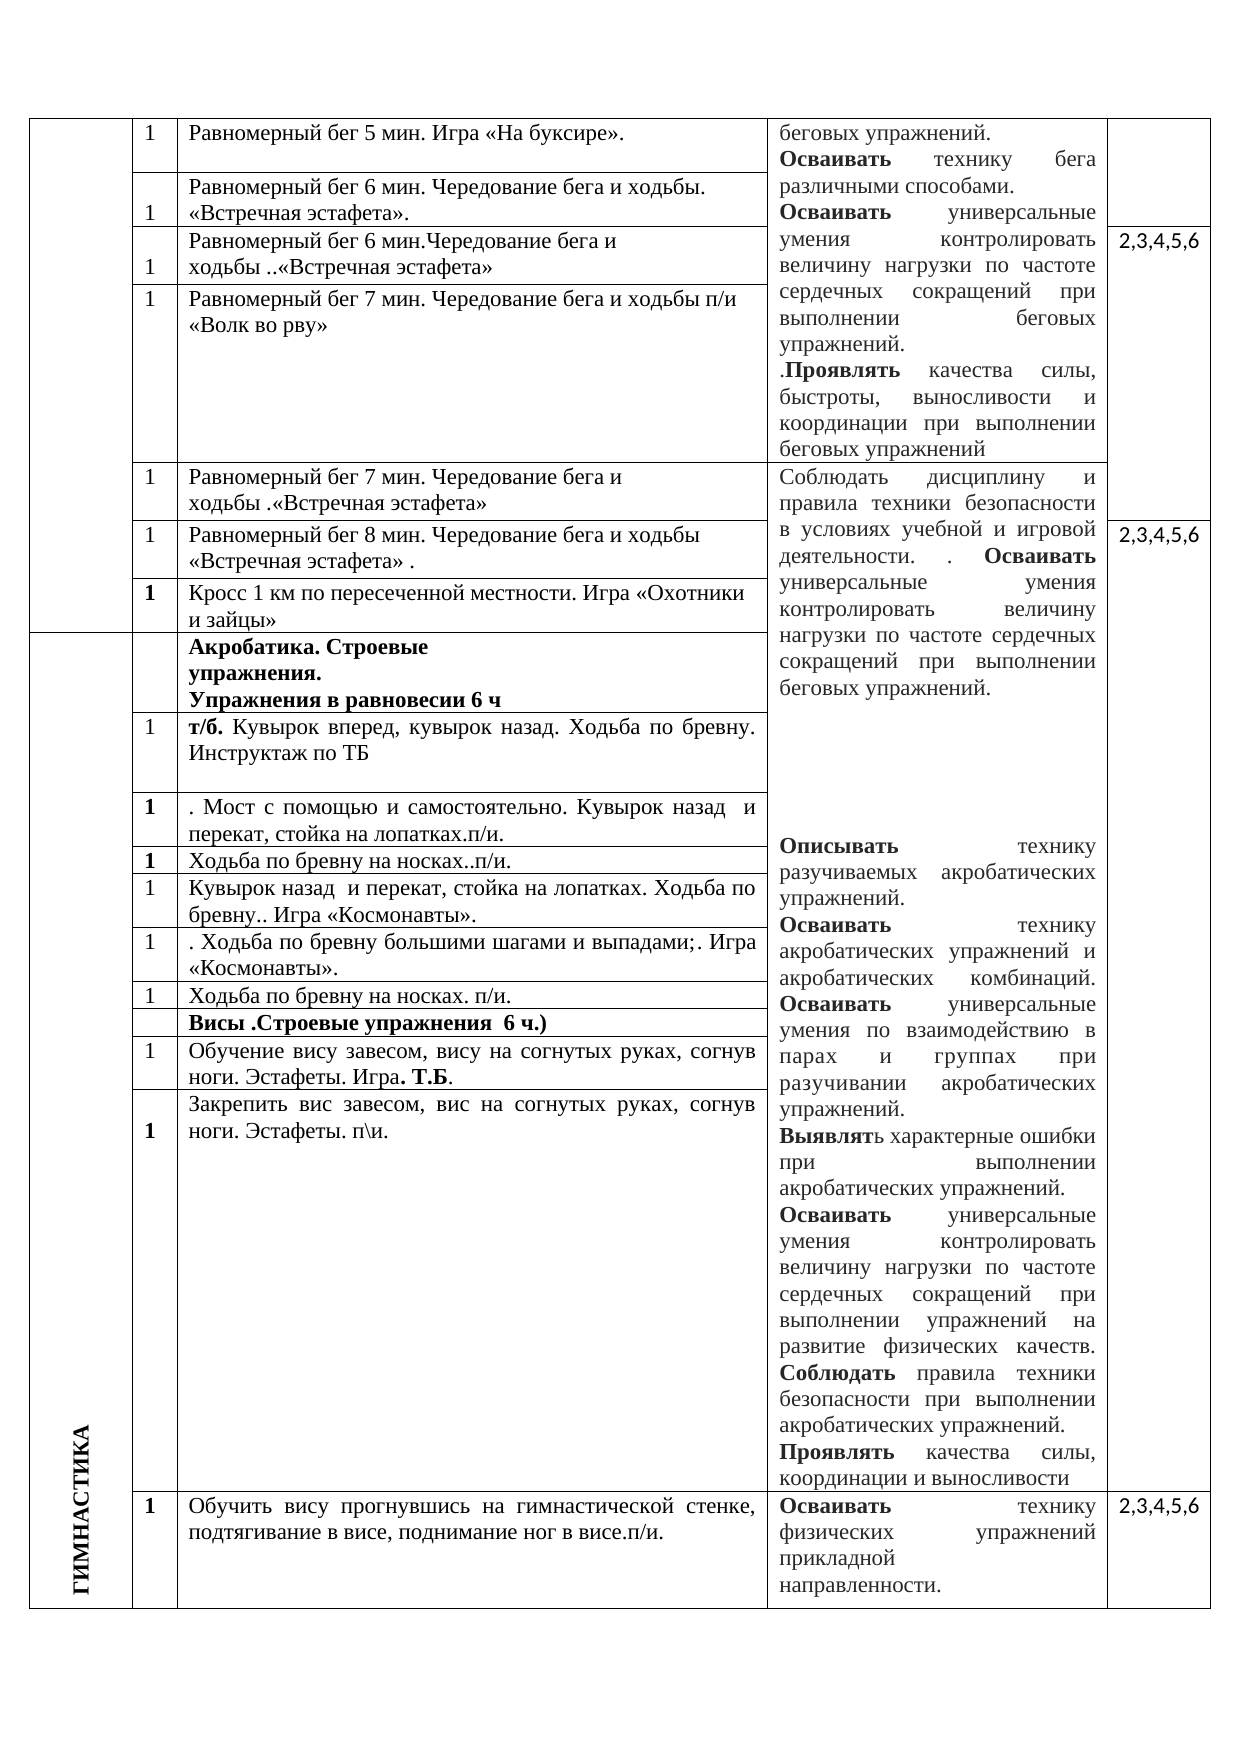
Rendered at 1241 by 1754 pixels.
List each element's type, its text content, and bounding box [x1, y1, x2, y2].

table_cell 1 [133, 713, 177, 792]
table_cell Равномерный бег 7 мин. Чередование бега и ходьбы п/и «Волк во рву» [178, 285, 767, 462]
table_cell 1 [133, 982, 177, 1008]
table_cell 2,3,4,5,6 [1108, 521, 1210, 1491]
table_cell Обучить вису прогнувшись на гимнастической стенке, подтягивание в висе, поднимание ног в висе.п/и. [178, 1492, 767, 1608]
table_cell 1 [133, 928, 177, 981]
table_cell 1 [133, 463, 177, 519]
table_cell 2,3,4,5,6 [1108, 227, 1210, 519]
table_cell Ходьба по бревну на носках..п/и. [178, 847, 767, 873]
table_cell . Ходьба по бревну большими шагами и выпадами;. Игра «Космонавты». [178, 928, 767, 981]
table_cell Акробатика. Строевые упражнения. Упражнения в равновесии 6 ч [178, 633, 767, 712]
table_cell т/б. Кувырок вперед, кувырок назад. Ходьба по бревну. Инструктаж по ТБ [178, 713, 767, 792]
table_cell Равномерный бег 6 мин. Чередование бега и ходьбы. «Встречная эстафета». [178, 173, 767, 226]
table_cell 2,3,4,5,6 [1108, 1492, 1210, 1608]
table_cell 1 [133, 285, 177, 462]
table_cell 1 [133, 1090, 177, 1491]
table_cell Закрепить вис завесом, вис на согнутых руках, согнув ноги. Эстафеты. п\и. [178, 1090, 767, 1491]
table_cell Кросс по пересеченной местности. Игра «Охотники и зайцы» [178, 579, 767, 632]
table_cell Равномерный бег 5 мин. Игра «На буксире». [178, 119, 767, 172]
table_cell 1 [133, 793, 177, 846]
table_cell Равномерный бег 7 мин. Чередование бега и ходьбы .«Встречная эстафета» [178, 463, 767, 519]
table_cell Равномерный бег 8 мин. Чередование бега и ходьбы «Встречная эстафета» . [178, 521, 767, 578]
table_cell 1 [133, 521, 177, 578]
table_cell Соблюдать дисциплину и правила техники безопасности в условиях учебной и игровой деятельности. . Осваивать универсальные умения контролировать величину нагрузки по частоте сердечных сокращений при выполнении беговых упражнений. Описывать технику разучиваемых акробатических упражнений. Осваивать технику акробатических упражнений и акробатических комбинаций. Осваивать универсальные умения по взаимодействию в парах и группах при разучивании акробатических упражнений. Выявлять характерные ошибки при выполнении акробатических упражнений. Осваивать универсальные умения контролировать величину нагрузки по частоте сердечных сокращений при выполнении упражнений на развитие физических качеств. Соблюдать правила техники безопасности при выполнении акробатических упражнений. Проявлять качества силы, координации и выносливости [768, 463, 1107, 1491]
table_cell 1 [133, 874, 177, 927]
table_cell Равномерный бег 6 мин.Чередование бега и ходьбы ..«Встречная эстафета» [178, 227, 767, 284]
table_cell 1 [133, 847, 177, 873]
table_cell [133, 633, 177, 712]
table_cell 1 [133, 1492, 177, 1608]
table_cell Ходьба по бревну на носках. п/и. [178, 982, 767, 1008]
table_cell Кувырок назад и перекат, стойка на лопатках. Ходьба по бревну.. Игра «Космонавты». [178, 874, 767, 927]
table_cell Висы .Строевые упражнения 6 ч.) [178, 1009, 767, 1036]
table_cell ГИМНАСТИКА ГИМНАСТИКА [30, 633, 132, 1608]
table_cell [768, 1492, 1107, 1608]
table_cell 1 [133, 1037, 177, 1089]
table_cell . Мост с помощью и самостоятельно. Кувырок назад и перекат, стойка на лопатках.п/и. [178, 793, 767, 846]
table_cell 1 [133, 227, 177, 284]
table_cell [133, 1009, 177, 1036]
table_cell 1 [133, 173, 177, 226]
table_cell 1 [133, 579, 177, 632]
table_cell Обучение вису завесом, вису на согнутых руках, согнув ноги. Эстафеты. Игра. Т.Б. [178, 1037, 767, 1089]
table_cell 1 [133, 119, 177, 172]
